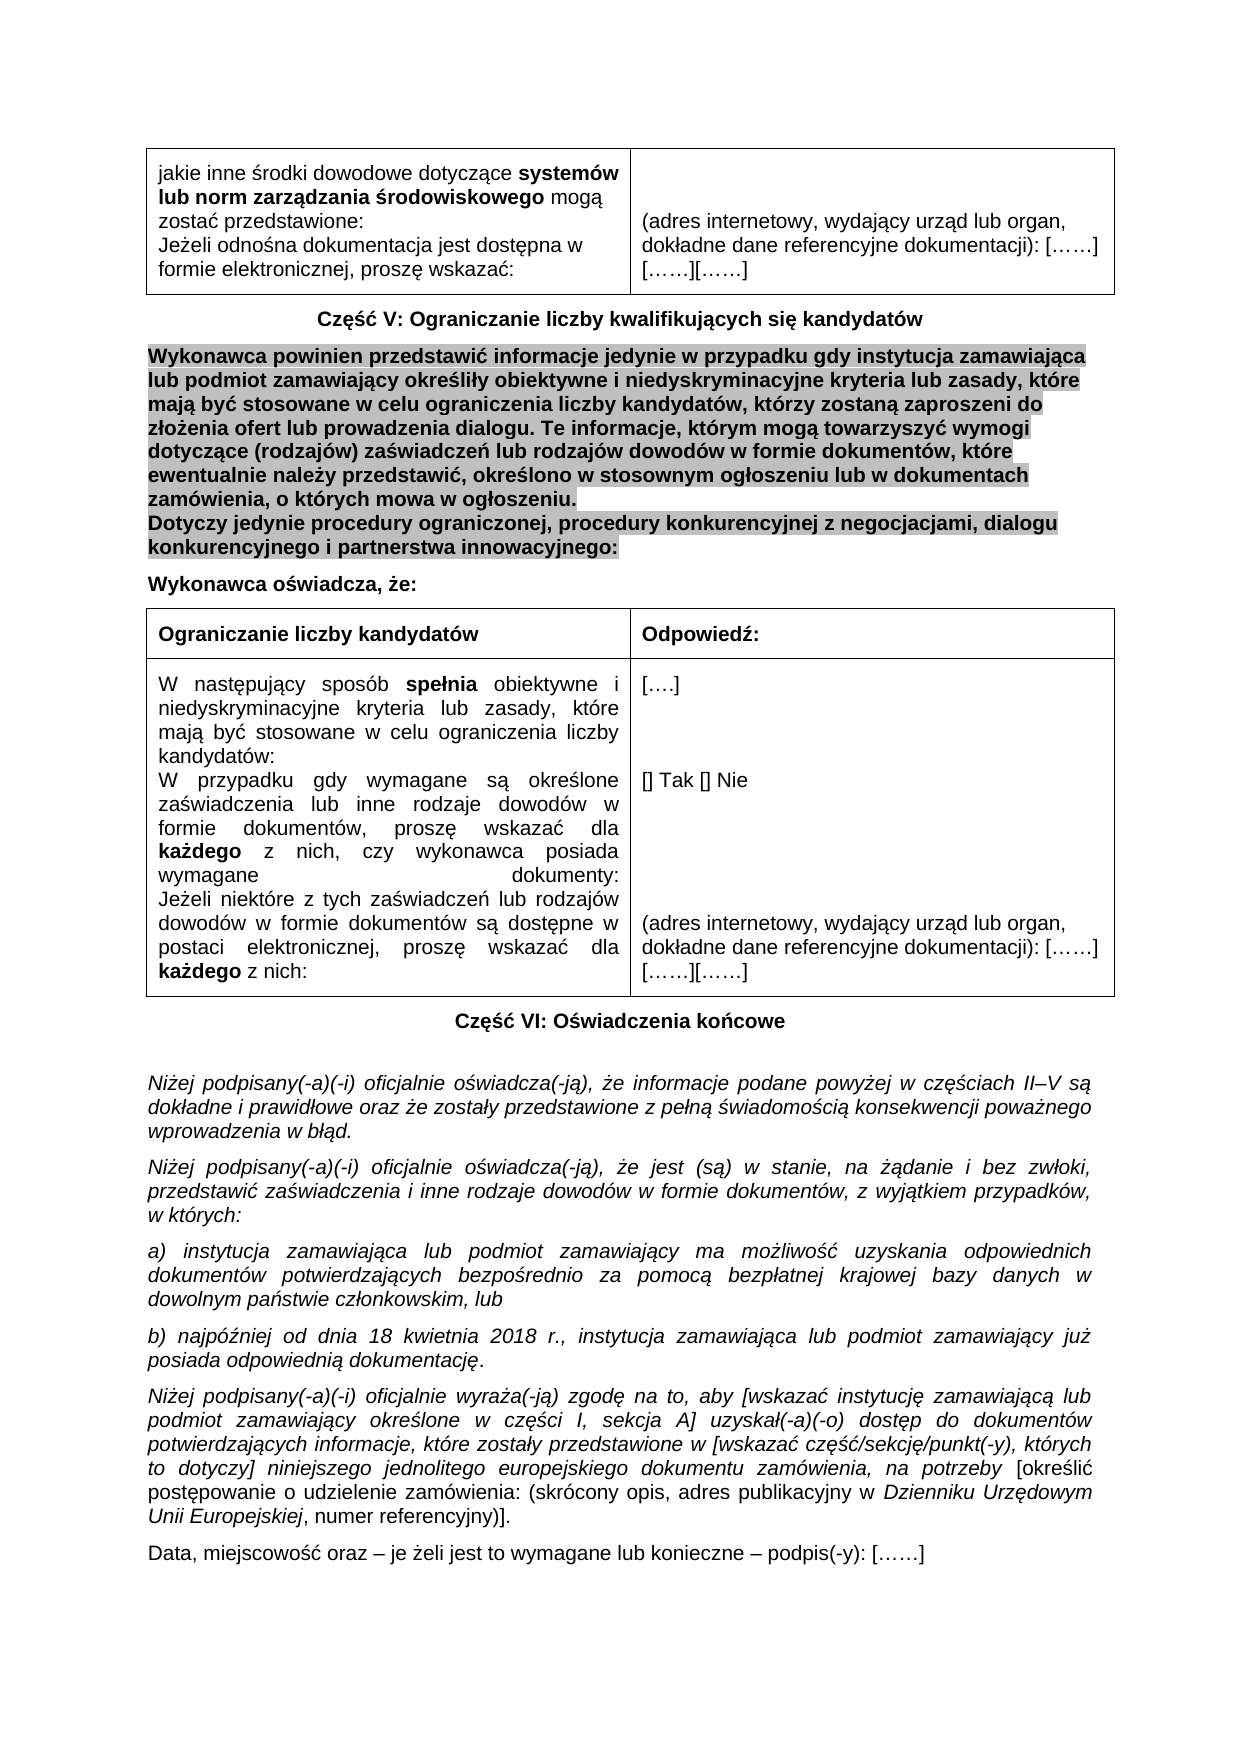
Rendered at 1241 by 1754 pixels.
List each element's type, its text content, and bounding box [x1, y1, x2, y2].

text Wykonawca powinien przedstawić informacje jedynie w przypadku gdy instytucja zamawiająca lub podmiot zamawiający określiły obiektywne i niedyskryminacyjne kryteria lub zasady, które mają być stosowane w celu ograniczenia liczby kandydatów, którzy zostaną zaproszeni do złożenia ofert lub prowadzenia dialogu. Te informacje, którym mogą towarzyszyć wymogi dotyczące (rodzajów) zaświadczeń lub rodzajów dowodów w formie dokumentów, które ewentualnie należy przedstawić, określono w stosownym ogłoszeniu lub w dokumentach zamówienia, o których mowa w ogłoszeniu. Dotyczy jedynie procedury ograniczonej, procedury konkurencyjnej z negocjacjami, dialogu konkurencyjnego i partnerstwa innowacyjnego: [148, 343, 1093, 559]
text Część VI: Oświadczenia końcowe [148, 1009, 1093, 1033]
text Niżej podpisany(-a)(-i) oficjalnie oświadcza(-ją), że informacje podane powyżej w częściach II–V są dokładne i prawidłowe oraz że zostały przedstawione z pełną świadomością konsekwencji poważnego wprowadzenia w błąd. [148, 1071, 1093, 1142]
text Część V: Ograniczanie liczby kwalifikujących się kandydatów [148, 307, 1093, 331]
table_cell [147, 149, 630, 293]
text Niżej podpisany(-a)(-i) oficjalnie wyraża(-ją) zgodę na to, aby [wskazać instytucję zamawiającą lub podmiot zamawiający określone w części I, sekcja A] uzyskał(-a)(-o) dostęp do dokumentów potwierdzających informacje, które zostały przedstawione w [wskazać część/sekcję/punkt(-y), których to dotyczy] niniejszego jednolitego europejskiego dokumentu zamówienia, na potrzeby [określić postępowanie o udzielenie zamówienia: (skrócony opis, adres publikacyjny w Dzienniku Urzędowym Unii Europejskiej, numer referencyjny)]. [148, 1384, 1093, 1528]
table_cell W następujący sposób spełnia obiektywne i niedyskryminacyjne kryteria lub zasady, które mają być stosowane w celu ograniczenia liczby kandydatów: W przypadku gdy wymagane są określone zaświadczenia lub inne rodzaje dowodów w formie dokumentów, proszę wskazać dla każdego z nich, czy wykonawca posiada wymagane dokumenty: Jeżeli niektóre z tych zaświadczeń lub rodzajów dowodów w formie dokumentów są dostępne w postaci elektronicznej, proszę wskazać dla każdego z nich: [147, 659, 630, 996]
text b) najpóźniej od dnia 18 kwietnia 2018 r., instytucja zamawiająca lub podmiot zamawiający już posiada odpowiednią dokumentację. [148, 1324, 1093, 1372]
text Wykonawca oświadcza, że: [148, 572, 1093, 596]
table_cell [631, 149, 1114, 293]
text a) instytucja zamawiająca lub podmiot zamawiający ma możliwość uzyskania odpowiednich dokumentów potwierdzających bezpośrednio za pomocą bezpłatnej krajowej bazy danych w dowolnym państwie członkowskim, lub [148, 1239, 1093, 1311]
table_cell [….] [] Tak [] Nie (adres internetowy, wydający urząd lub organ, dokładne dane referencyjne dokumentacji): [……][……][……] [631, 659, 1114, 996]
table_header Odpowiedź: [631, 609, 1114, 658]
table_header Ograniczanie liczby kandydatów [147, 609, 630, 658]
text Niżej podpisany(-a)(-i) oficjalnie oświadcza(-ją), że jest (są) w stanie, na żądanie i bez zwłoki, przedstawić zaświadczenia i inne rodzaje dowodów w formie dokumentów, z wyjątkiem przypadków, w których: [148, 1155, 1093, 1227]
text Data, miejscowość oraz – je żeli jest to wymagane lub konieczne – podpis(-y): [……] [148, 1540, 1093, 1564]
